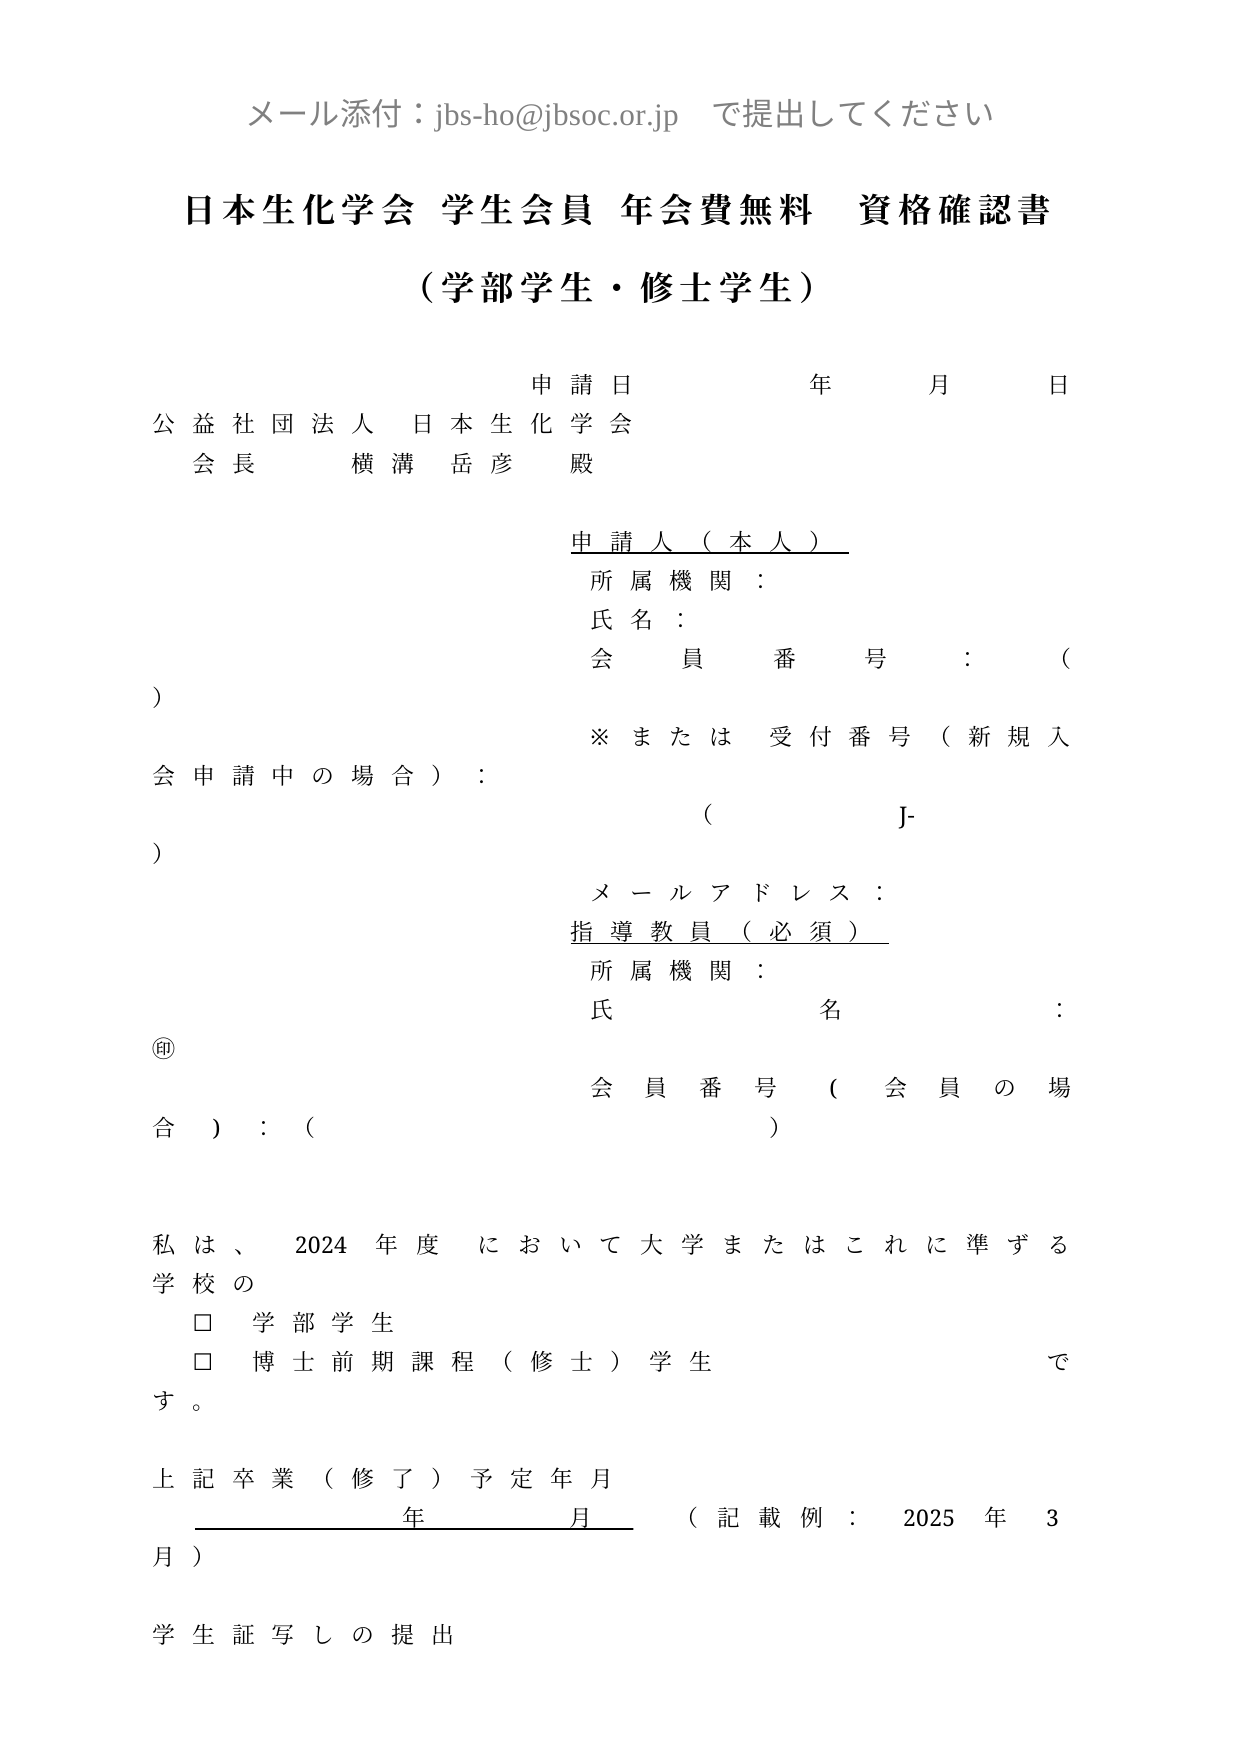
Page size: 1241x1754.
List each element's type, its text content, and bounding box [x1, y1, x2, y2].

text 申請人（本人） [152, 521, 1088, 560]
text 会員番号(会員の場合)：（ ） [152, 1068, 1088, 1146]
text 公益社団法人 日本生化学会 [152, 403, 1088, 443]
text 所属機関： [152, 950, 1088, 989]
text ☐ 博士前期課程（修士）学生 です。 [152, 1341, 1088, 1419]
text 会長 横溝 岳彦 殿 [152, 443, 1088, 482]
text 年 月 （記載例：2025年3月） [152, 1497, 1088, 1575]
text 氏名： [152, 599, 1088, 638]
text メールアドレス： [152, 872, 1088, 911]
text 学生証写しの提出 [152, 1614, 1088, 1653]
text 申請日 年 月 日 [152, 364, 1088, 403]
text （学部学生・修士学生） [152, 247, 1088, 325]
text 会員番号：（ ） [152, 638, 1088, 716]
text ※または 受付番号（新規入会申請中の場合）： [152, 716, 1088, 794]
text ☐ 学部学生 [152, 1302, 1088, 1341]
text 氏名： ㊞ [152, 989, 1088, 1068]
text 指導教員（必須） [152, 911, 1088, 950]
text 所属機関： [152, 560, 1088, 599]
text （J- ） [152, 794, 1088, 872]
text 私は、2024年度 において大学またはこれに準ずる学校の [152, 1224, 1088, 1302]
text 日本生化学会 学生会員 年会費無料 資格確認書 [152, 169, 1088, 247]
text 上記卒業（修了）予定年月 [152, 1458, 1088, 1497]
